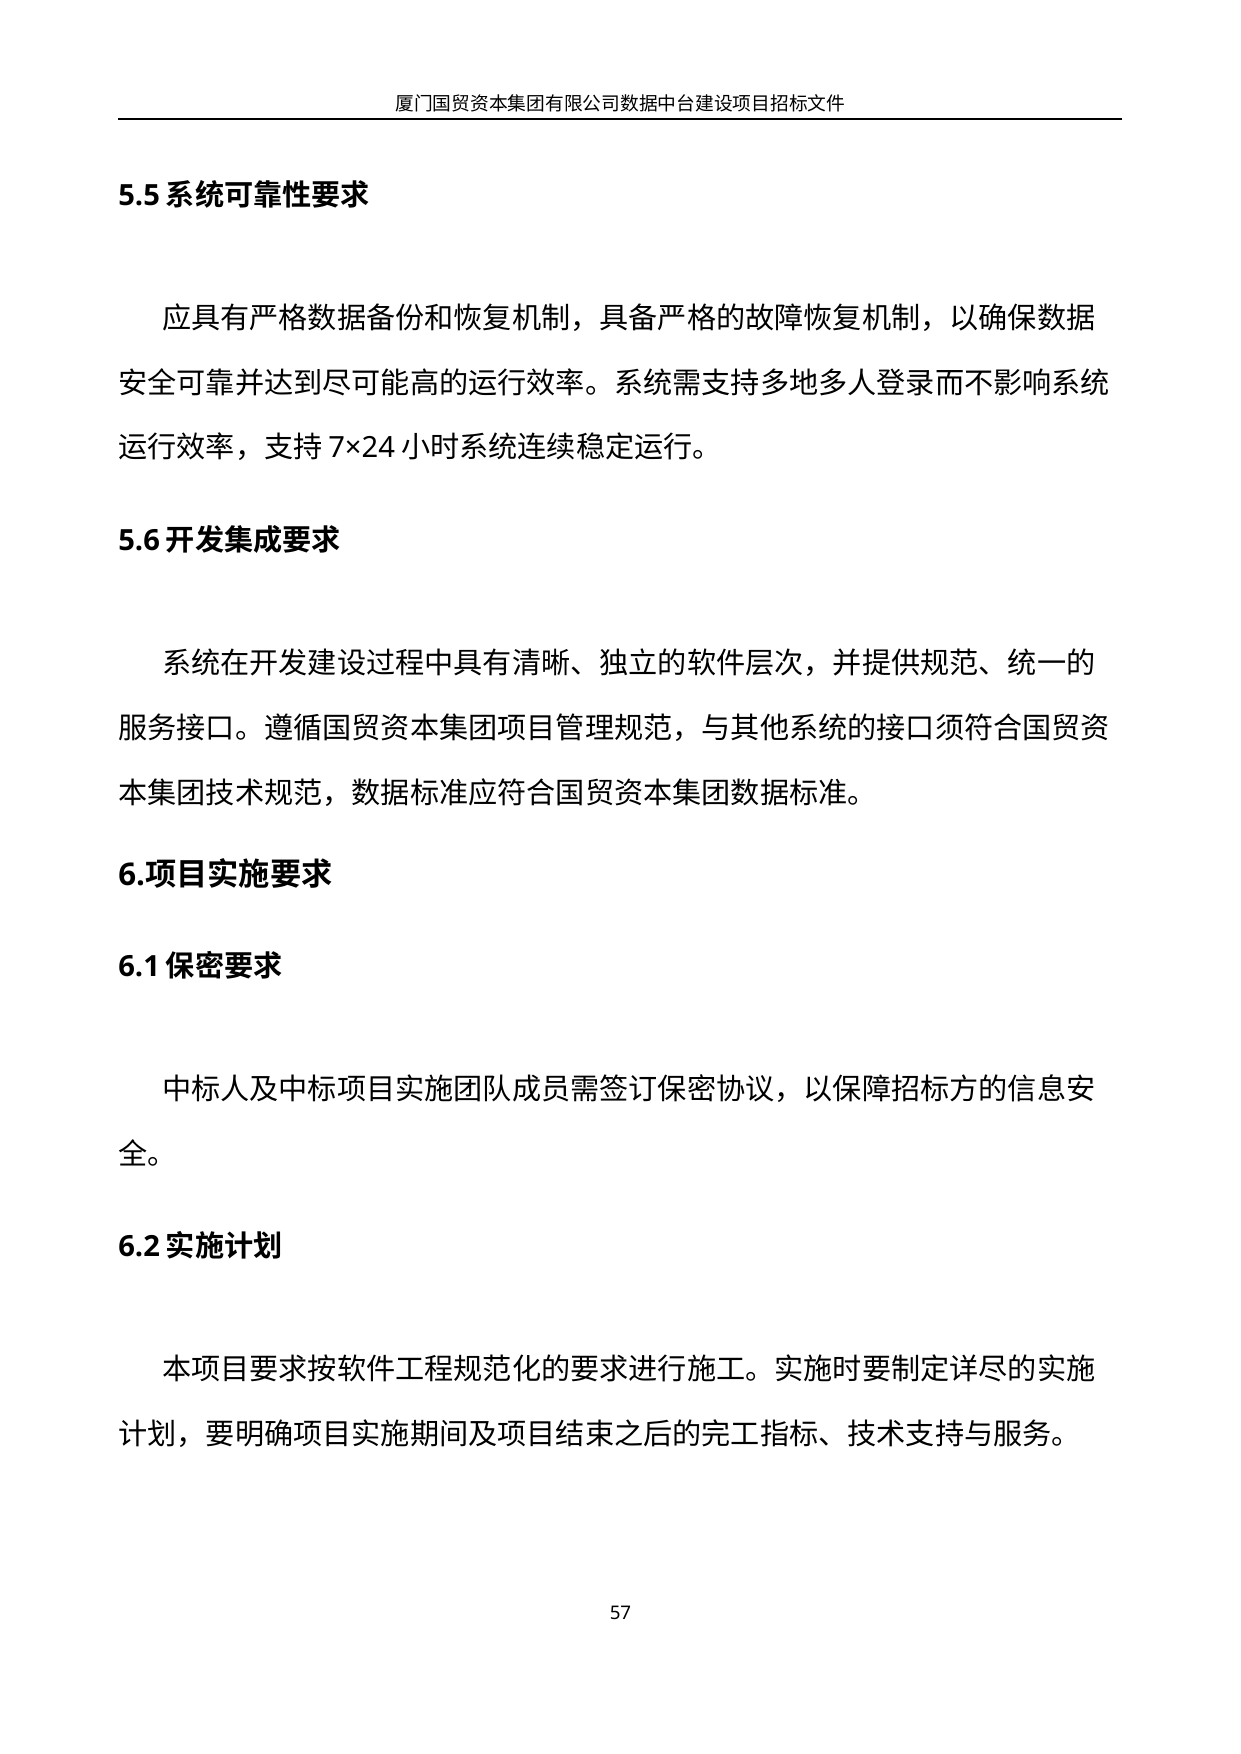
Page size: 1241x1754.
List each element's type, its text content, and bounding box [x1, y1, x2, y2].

text 应具有严格数据备份和恢复机制，具备严格的故障恢复机制，以确保数据安全可靠并达到尽可能高的运行效率。系统需支持多地多人登录而不影响系统运行效率，支持7×24小时系统连续稳定运行。 [118, 283, 1122, 478]
text 中标人及中标项目实施团队成员需签订保密协议，以保障招标方的信息安全。 [118, 1054, 1122, 1184]
subtitle 6.2实施计划 [118, 1211, 1122, 1276]
text 系统在开发建设过程中具有清晰、独立的软件层次，并提供规范、统一的服务接口。遵循国贸资本集团项目管理规范，与其他系统的接口须符合国贸资本集团技术规范，数据标准应符合国贸资本集团数据标准。 [118, 628, 1122, 823]
text 本项目要求按软件工程规范化的要求进行施工。实施时要制定详尽的实施计划，要明确项目实施期间及项目结束之后的完工指标、技术支持与服务。 [118, 1334, 1122, 1464]
subtitle 6.1保密要求 [118, 931, 1122, 996]
subtitle 6.项目实施要求 [118, 839, 1122, 904]
subtitle 5.5系统可靠性要求 [118, 160, 1122, 225]
subtitle 5.6开发集成要求 [118, 505, 1122, 570]
